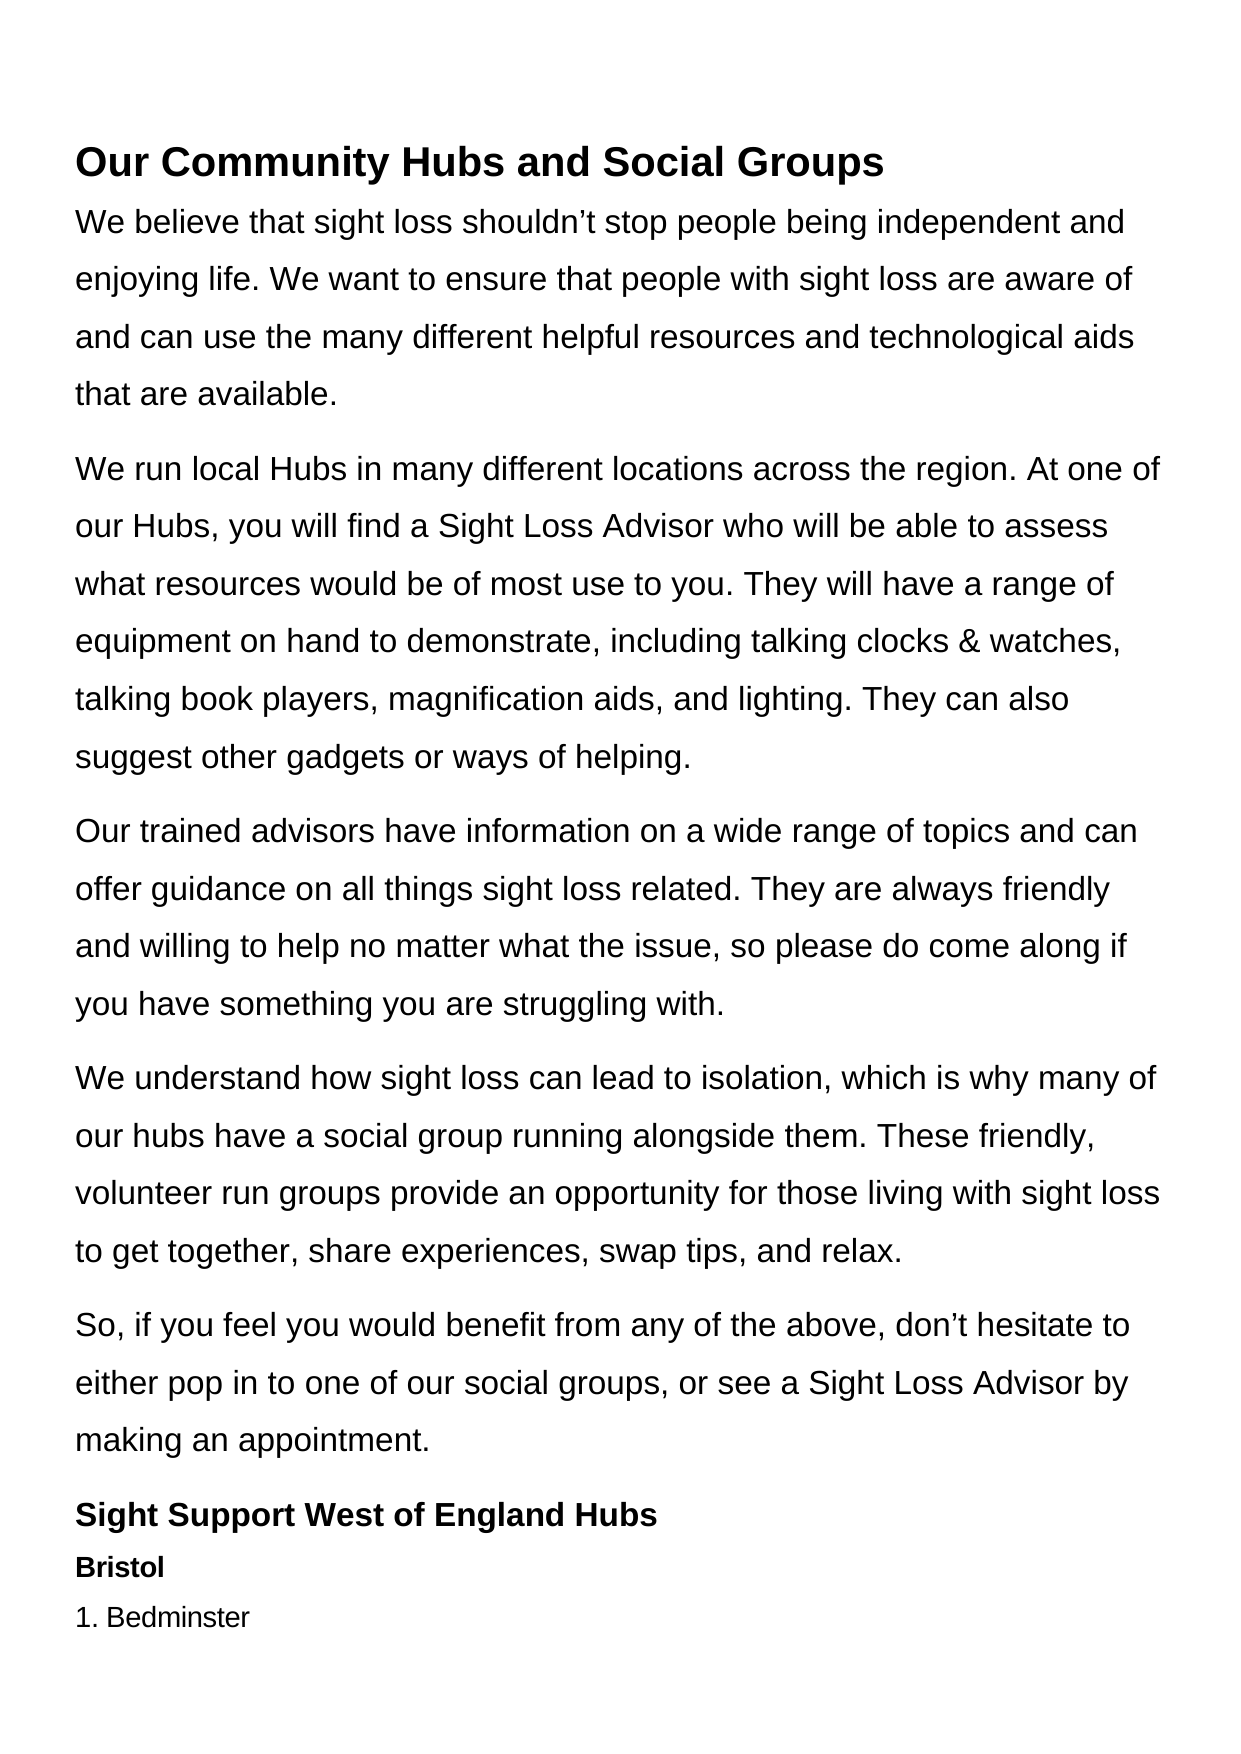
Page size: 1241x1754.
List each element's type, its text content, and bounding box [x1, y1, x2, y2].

text Bristol [75, 1550, 1165, 1583]
text 1. Bedminster [75, 1600, 1165, 1633]
subtitle Our Community Hubs and Social Groups [75, 137, 1165, 185]
text Our trained advisors have information on a wide range of topics and can offer guidance on all things sight loss related. They are always friendly and willing to help no matter what the issue, so please do come along if you have something you are struggling with. [75, 811, 1165, 1022]
text So, if you feel you would benefit from any of the above, don’t hesitate to either pop in to one of our social groups, or see a Sight Loss Advisor by making an appointment. [75, 1305, 1165, 1459]
text Sight Support West of England Hubs [75, 1495, 1165, 1533]
text We understand how sight loss can lead to isolation, which is why many of our hubs have a social group running alongside them. These friendly, volunteer run groups provide an opportunity for those living with sight loss to get together, share experiences, swap tips, and relax. [75, 1058, 1165, 1269]
text We run local Hubs in many different locations across the region. At one of our Hubs, you will find a Sight Loss Advisor who will be able to assess what resources would be of most use to you. They will have a range of equipment on hand to demonstrate, including talking clocks & watches, talking book players, magnification aids, and lighting. They can also suggest other gadgets or ways of helping. [75, 449, 1165, 775]
text We believe that sight loss shouldn’t stop people being independent and enjoying life. We want to ensure that people with sight loss are aware of and can use the many different helpful resources and technological aids that are available. [75, 202, 1165, 413]
